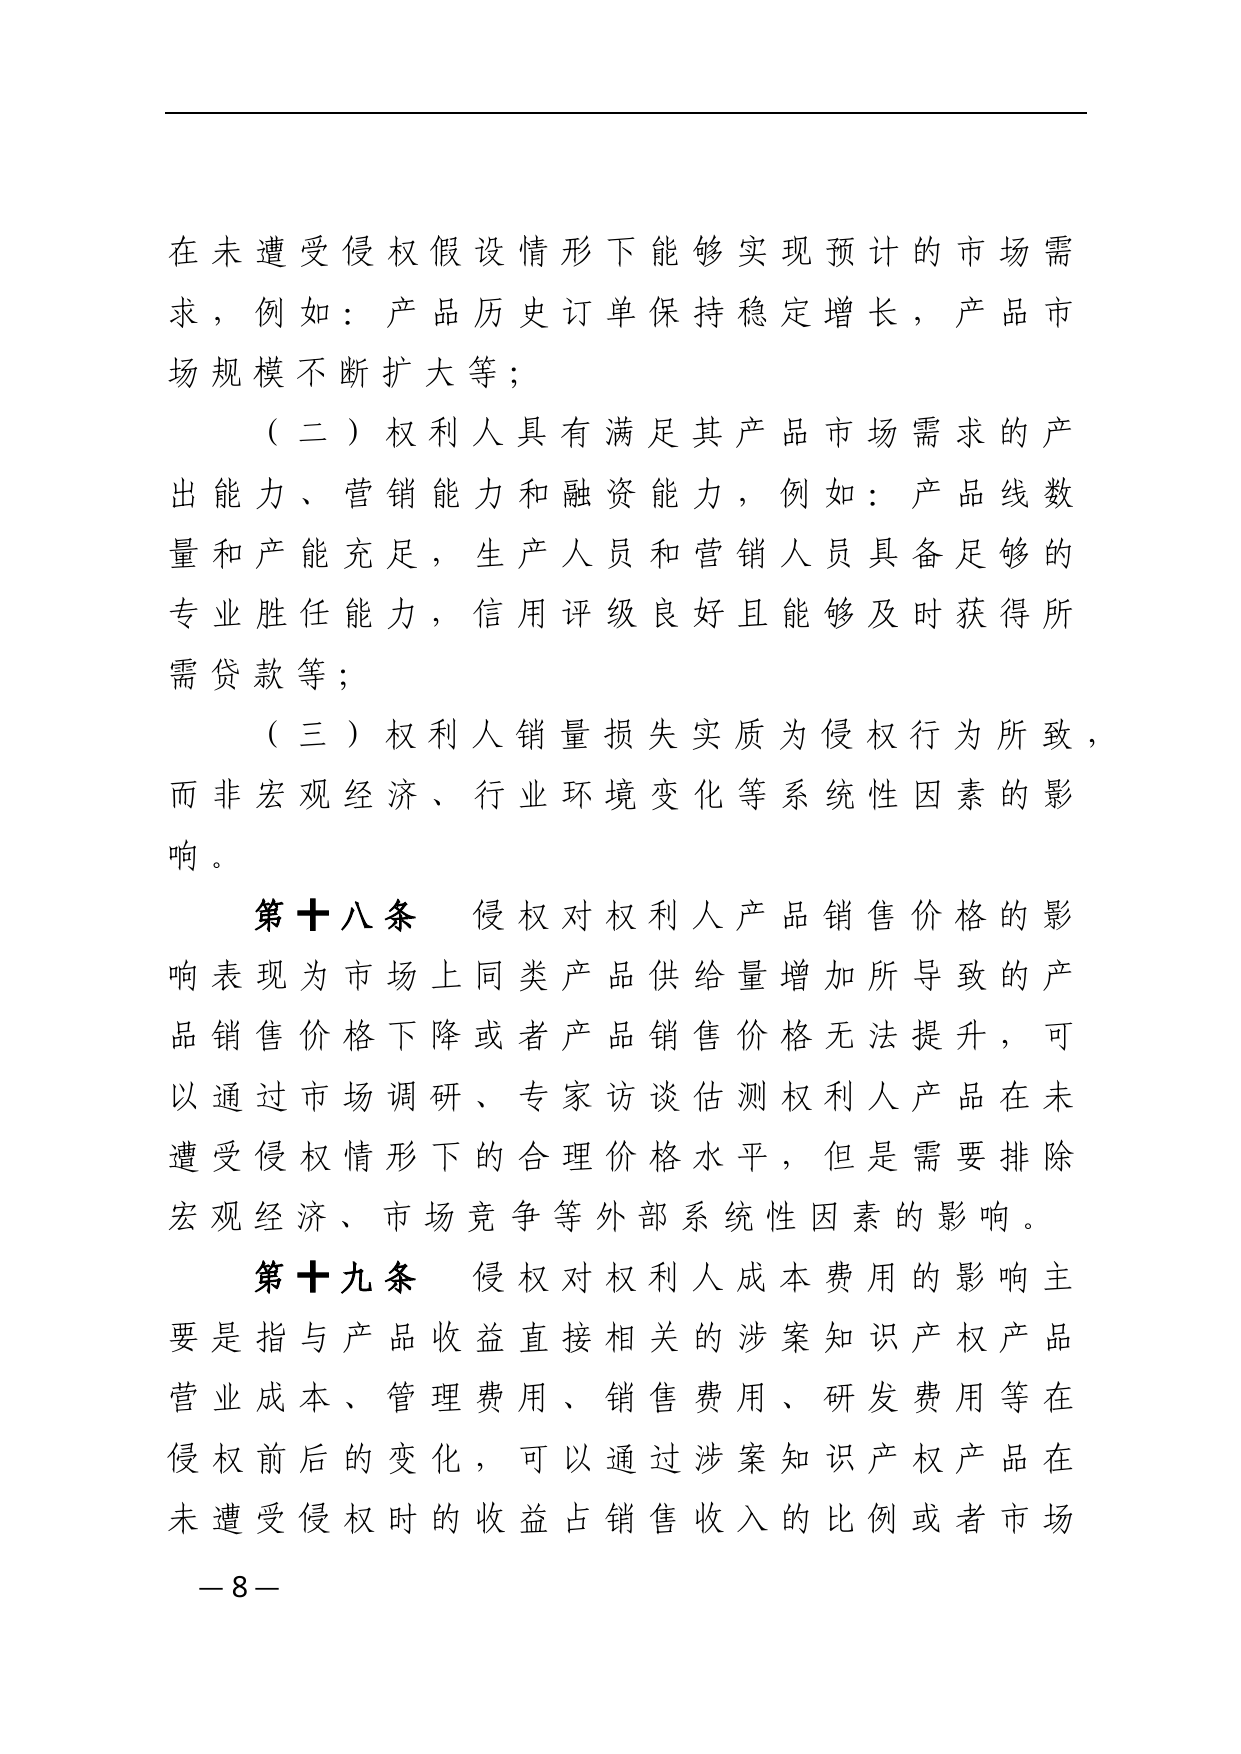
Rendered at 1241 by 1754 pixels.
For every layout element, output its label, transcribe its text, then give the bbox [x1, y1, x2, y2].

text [167, 219, 1085, 400]
text （三）权利人销量损失实质为侵权行为所致，而非宏观经济、行业环境变化等系统性因素的影响。 [167, 702, 1085, 883]
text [167, 1245, 1085, 1546]
text （二）权利人具有满足其产品市场需求的产出能力、营销能力和融资能力，例如：产品线数量和产能充足，生产人员和营销人员具备足够的专业胜任能力，信用评级良好且能够及时获得所需贷款等； [167, 400, 1085, 702]
text 第十八条 侵权对权利人产品销售价格的影响表现为市场上同类产品供给量增加所导致的产品销售价格下降或者产品销售价格无法提升，可以通过市场调研、专家访谈估测权利人产品在未遭受侵权情形下的合理价格水平，但是需要排除宏观经济、市场竞争等外部系统性因素的影响。 [167, 883, 1085, 1245]
